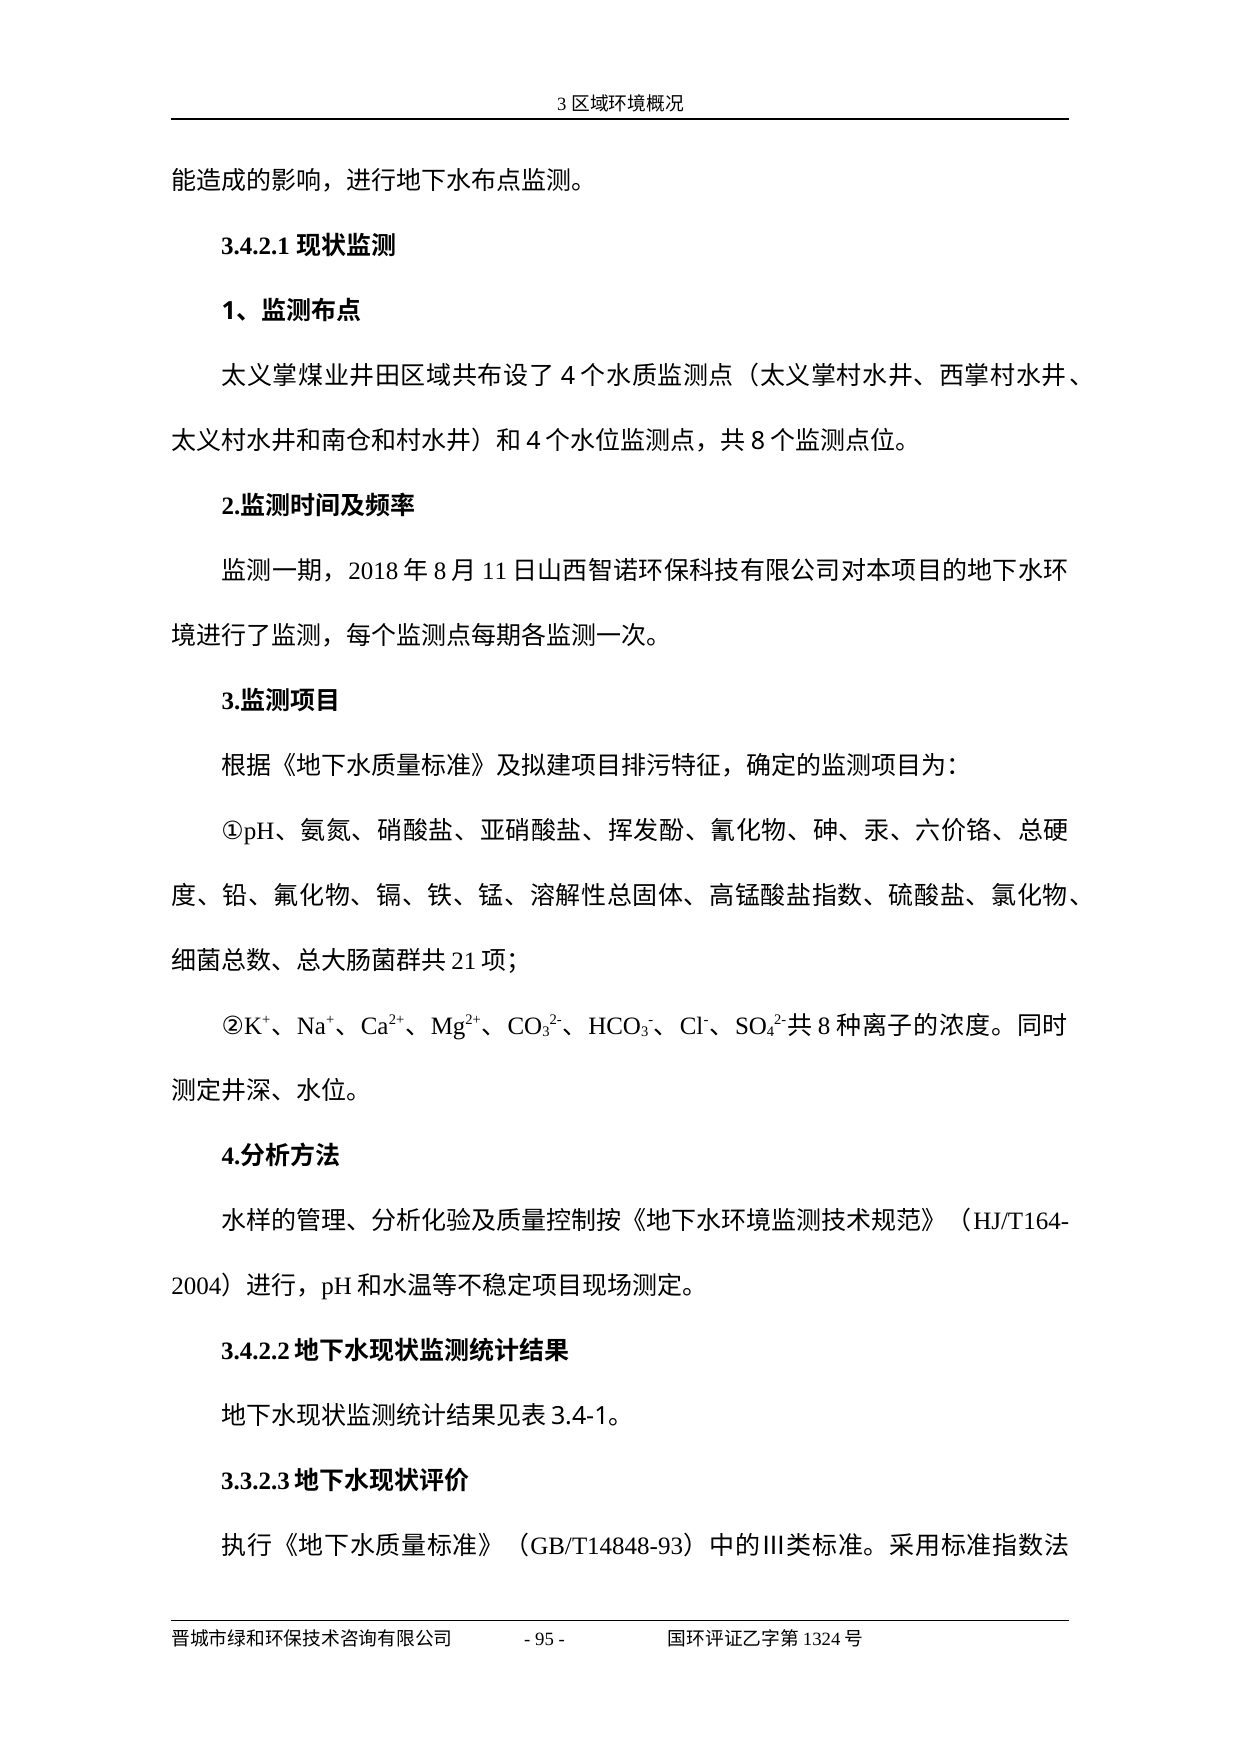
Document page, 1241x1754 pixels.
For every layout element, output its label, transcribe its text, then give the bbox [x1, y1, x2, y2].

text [171, 146, 1069, 211]
text 监测一期，2018年8月11日山西智诺环保科技有限公司对本项目的地下水环境进行了监测，每个监测点每期各监测一次。 [171, 536, 1069, 666]
text 太义掌煤业井田区域共布设了4个水质监测点（太义掌村水井、西掌村水井、太义村水井和南仓和村水井）和4个水位监测点，共8个监测点位。 [171, 341, 1069, 471]
text 4.分析方法 [171, 1121, 1069, 1186]
text 3.3.2.3地下水现状评价 [171, 1446, 1069, 1511]
text 3.4.2.2地下水现状监测统计结果 [171, 1316, 1069, 1381]
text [171, 1511, 1069, 1576]
text 3.监测项目 [171, 666, 1069, 731]
text 3.4.2.1 现状监测 [171, 211, 1069, 276]
text 水样的管理、分析化验及质量控制按《地下水环境监测技术规范》（HJ/T164-2004）进行，pH和水温等不稳定项目现场测定。 [171, 1186, 1069, 1316]
text ②K+、Na+、Ca2+、Mg2+、CO32-、HCO3-、Cl-、SO42-共8种离子的浓度。同时测定井深、水位。 [171, 991, 1069, 1121]
text 地下水现状监测统计结果见表3.4-1。 [171, 1381, 1069, 1446]
text 1、监测布点 [171, 276, 1069, 341]
text ①pH、氨氮、硝酸盐、亚硝酸盐、挥发酚、氰化物、砷、汞、六价铬、总硬度、铅、氟化物、镉、铁、锰、溶解性总固体、高锰酸盐指数、硫酸盐、氯化物、细菌总数、总大肠菌群共21项； [171, 796, 1069, 991]
text 根据《地下水质量标准》及拟建项目排污特征，确定的监测项目为： [171, 731, 1069, 796]
text 2.监测时间及频率 [171, 471, 1069, 536]
